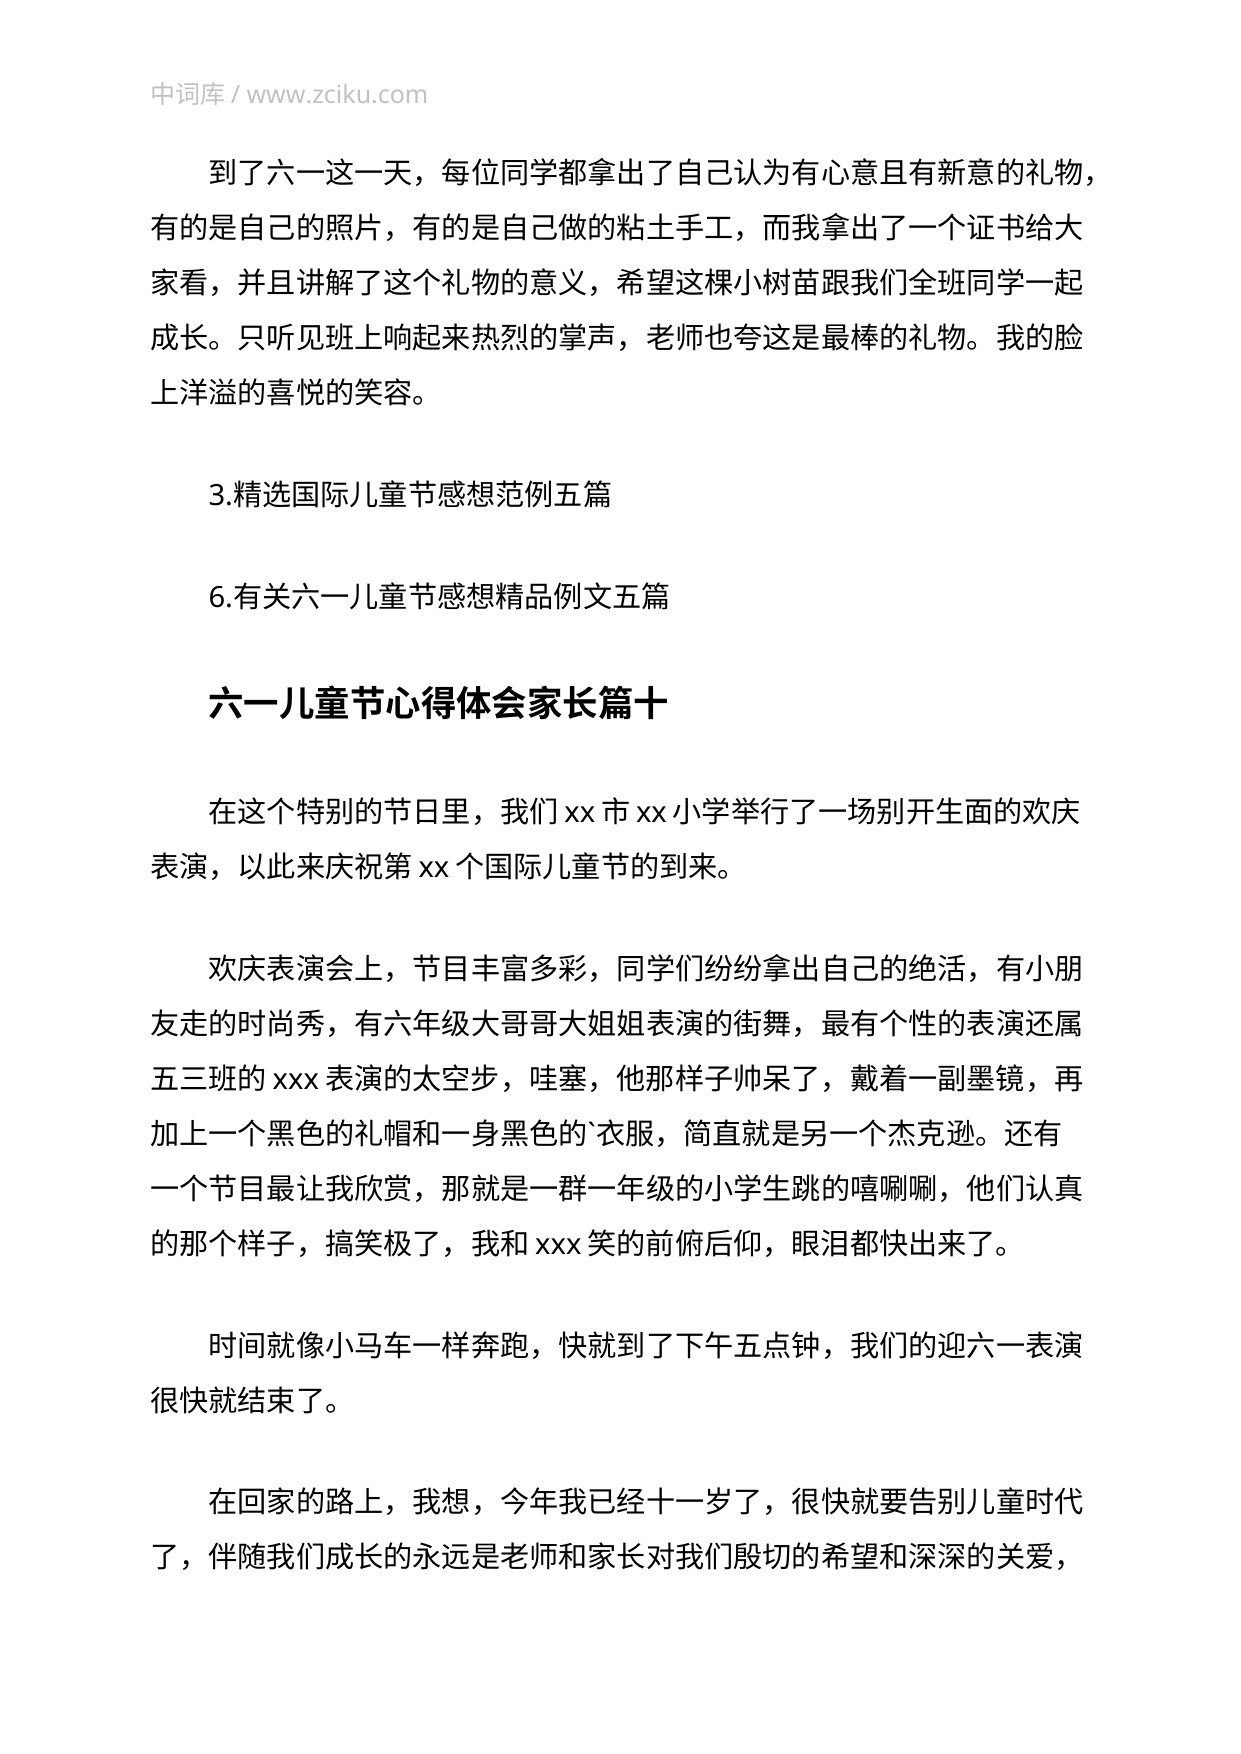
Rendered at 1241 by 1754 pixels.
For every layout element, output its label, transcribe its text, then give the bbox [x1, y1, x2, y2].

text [150, 1479, 1090, 1576]
text 6.有关六一儿童节感想精品例文五篇 [150, 573, 1090, 616]
text 在这个特别的节日里，我们xx市xx小学举行了一场别开生面的欢庆表演，以此来庆祝第xx个国际儿童节的到来。 [150, 789, 1090, 886]
text 欢庆表演会上，节目丰富多彩，同学们纷纷拿出自己的绝活，有小朋友走的时尚秀，有六年级大哥哥大姐姐表演的街舞，最有个性的表演还属五三班的xxx表演的太空步，哇塞，他那样子帅呆了，戴着一副墨镜，再加上一个黑色的礼帽和一身黑色的`衣服，简直就是另一个杰克逊。还有一个节目最让我欣赏，那就是一群一年级的小学生跳的嘻唰唰，他们认真的那个样子，搞笑极了，我和xxx笑的前俯后仰，眼泪都快出来了。 [150, 946, 1090, 1263]
text 3.精选国际儿童节感想范例五篇 [150, 471, 1090, 514]
text 时间就像小马车一样奔跑，快就到了下午五点钟，我们的迎六一表演很快就结束了。 [150, 1322, 1090, 1419]
text 六一儿童节心得体会家长篇十 [150, 675, 1090, 727]
text 到了六一这一天，每位同学都拿出了自己认为有心意且有新意的礼物，有的是自己的照片，有的是自己做的粘土手工，而我拿出了一个证书给大家看，并且讲解了这个礼物的意义，希望这棵小树苗跟我们全班同学一起成长。只听见班上响起来热烈的掌声，老师也夸这是最棒的礼物。我的脸上洋溢的喜悦的笑容。 [150, 150, 1090, 412]
